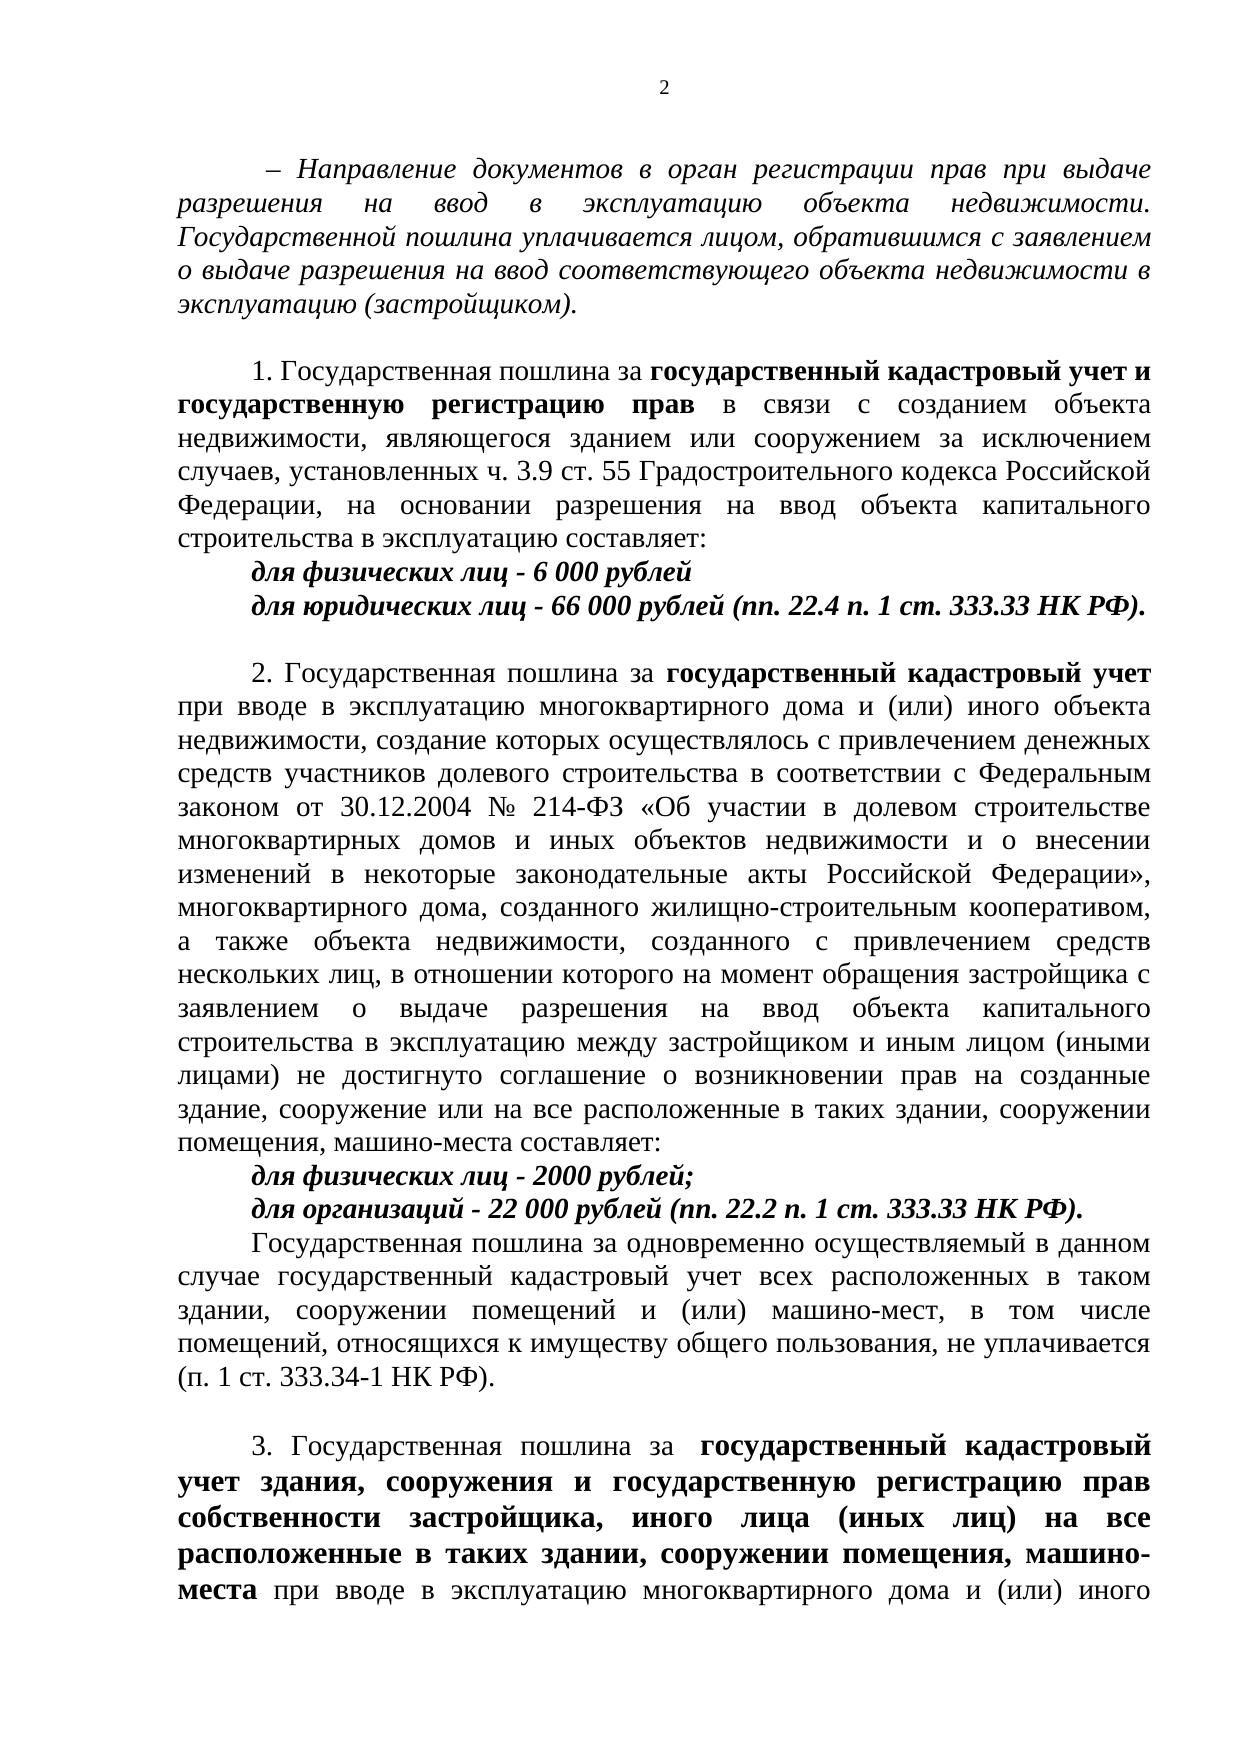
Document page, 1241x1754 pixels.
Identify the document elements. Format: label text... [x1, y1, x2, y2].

text Государственная пошлина за одновременно осуществляемый в данном случае государственный кадастровый учет всех расположенных в таком здании, сооружении помещений и (или) машино-мест, в том числе помещений, относящихся к имуществу общего пользования, не уплачивается (п. 1 ст. 333.34-1 НК РФ). [177, 1225, 1152, 1393]
text для физических лиц - 2000 рублей; [177, 1158, 1152, 1191]
text для физических лиц - 6 000 рублей [177, 554, 1152, 588]
text 2. Государственная пошлина за государственный кадастровый учет при вводе в эксплуатацию многоквартирного дома и (или) иного объекта недвижимости, создание которых осуществлялось с привлечением денежных средств участников долевого строительства в соответствии с Федеральным законом от 30.12.2004 № 214-ФЗ «Об участии в долевом строительстве многоквартирных домов и иных объектов недвижимости и о внесении изменений в некоторые законодательные акты Российской Федерации», многоквартирного дома, созданного жилищно-строительным кооперативом, а также объекта недвижимости, созданного с привлечением средств нескольких лиц, в отношении которого на момент обращения застройщика с заявлением о выдаче разрешения на ввод объекта капитального строительства в эксплуатацию между застройщиком и иным лицом (иными лицами) не достигнуто соглашение о возникновении прав на созданные здание, сооружение или на все расположенные в таких здании, сооружении помещения, машино-места составляет: [177, 655, 1152, 1158]
text для организаций - 22 000 рублей (пп. 22.2 п. 1 ст. 333.33 НК РФ). [177, 1191, 1152, 1225]
text 1. Государственная пошлина за государственный кадастровый учет и государственную регистрацию прав в связи с созданием объекта недвижимости, являющегося зданием или сооружением за исключением случаев, установленных ч. 3.9 ст. 55 Градостроительного кодекса Российской Федерации, на основании разрешения на ввод объекта капитального строительства в эксплуатацию составляет: [177, 353, 1152, 521]
text – Направление документов в орган регистрации прав при выдаче разрешения на ввод в эксплуатацию объекта недвижимости. Государственной пошлина уплачивается лицом, обратившимся с заявлением о выдаче разрешения на ввод соответствующего объекта недвижимости в эксплуатацию (застройщиком). [177, 152, 1152, 319]
text для юридических лиц - 66 000 рублей (пп. 22.4 п. 1 ст. 333.33 НК РФ). [177, 588, 1152, 621]
